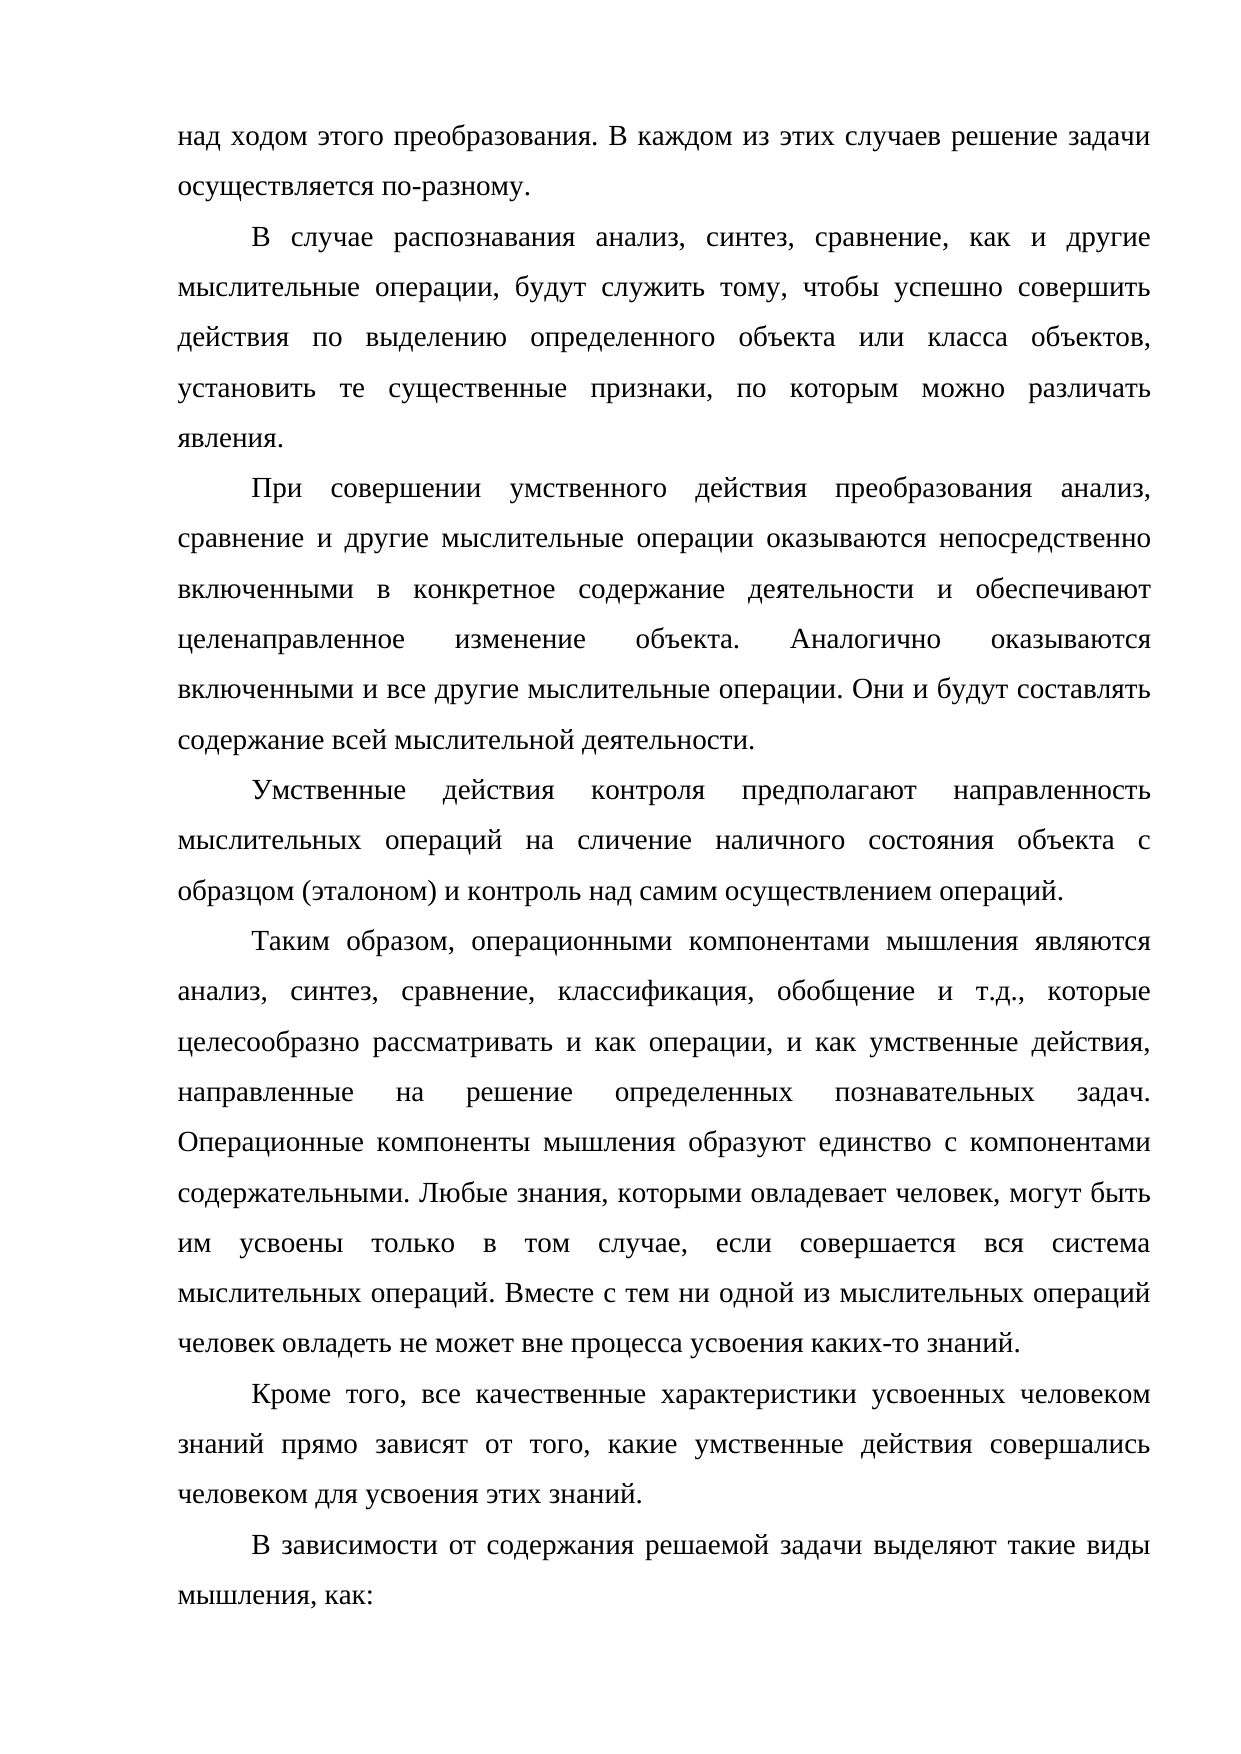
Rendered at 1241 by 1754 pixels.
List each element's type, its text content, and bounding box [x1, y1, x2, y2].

text В зависимости от содержания решаемой задачи выделяют такие виды мышления, как: [177, 1527, 1152, 1611]
text Умственные действия контроля предполагают направленность мыслительных операций на сличение наличного состояния объекта с образцом (эталоном) и контроль над самим осуществлением операций. [177, 772, 1152, 906]
text Таким образом, операционными компонентами мышления являются анализ, синтез, сравнение, классификация, обобщение и т.д., которые целесообразно рассматривать и как операции, и как умственные действия, направленные на решение определенных познавательных задач. Операционные компоненты мышления образуют единство с компонентами содержательными. Любые знания, которыми овладевает человек, могут быть им усвоены только в том случае, если совершается вся система мыслительных операций. Вместе с тем ни одной из мыслительных операций человек овладеть не может вне процесса усвоения каких-то знаний. [177, 923, 1152, 1359]
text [177, 118, 1152, 202]
text Кроме того, все качественные характеристики усвоенных человеком знаний прямо зависят от того, какие умственные действия совершались человеком для усвоения этих знаний. [177, 1376, 1152, 1510]
text В случае распознавания анализ, синтез, сравнение, как и другие мыслительные операции, будут служить тому, чтобы успешно совершить действия по выделению определенного объекта или класса объектов, установить те существенные признаки, по которым можно различать явления. [177, 219, 1152, 453]
text При совершении умственного действия преобразования анализ, сравнение и другие мыслительные операции оказываются непосредственно включенными в конкретное содержание деятельности и обеспечивают целенаправленное изменение объекта. Аналогично оказываются включенными и все другие мыслительные операции. Они и будут составлять содержание всей мыслительной деятельности. [177, 470, 1152, 755]
